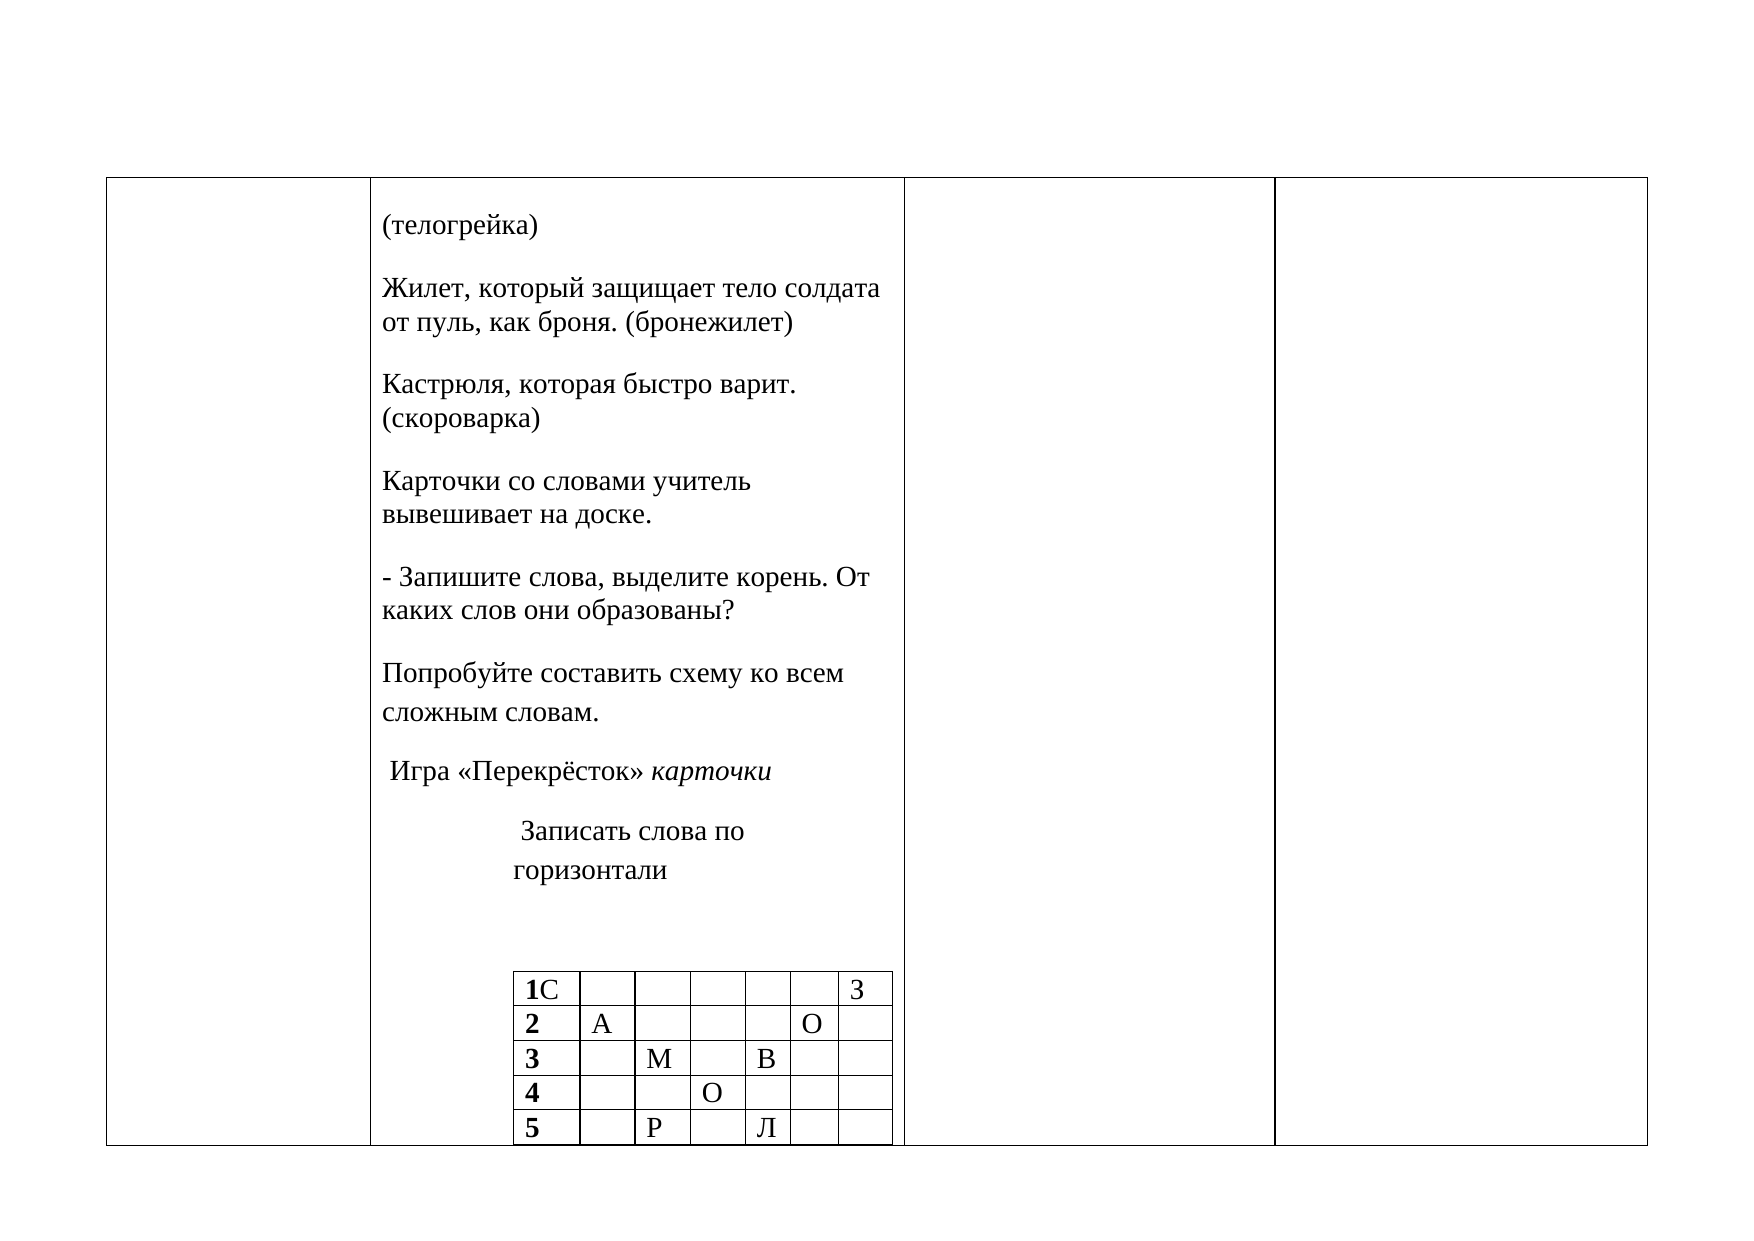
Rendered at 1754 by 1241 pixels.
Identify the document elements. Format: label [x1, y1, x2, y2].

table_cell [1276, 178, 1647, 1145]
table_cell [905, 178, 1274, 1145]
table_cell [107, 178, 370, 1145]
table_cell [371, 178, 904, 1145]
